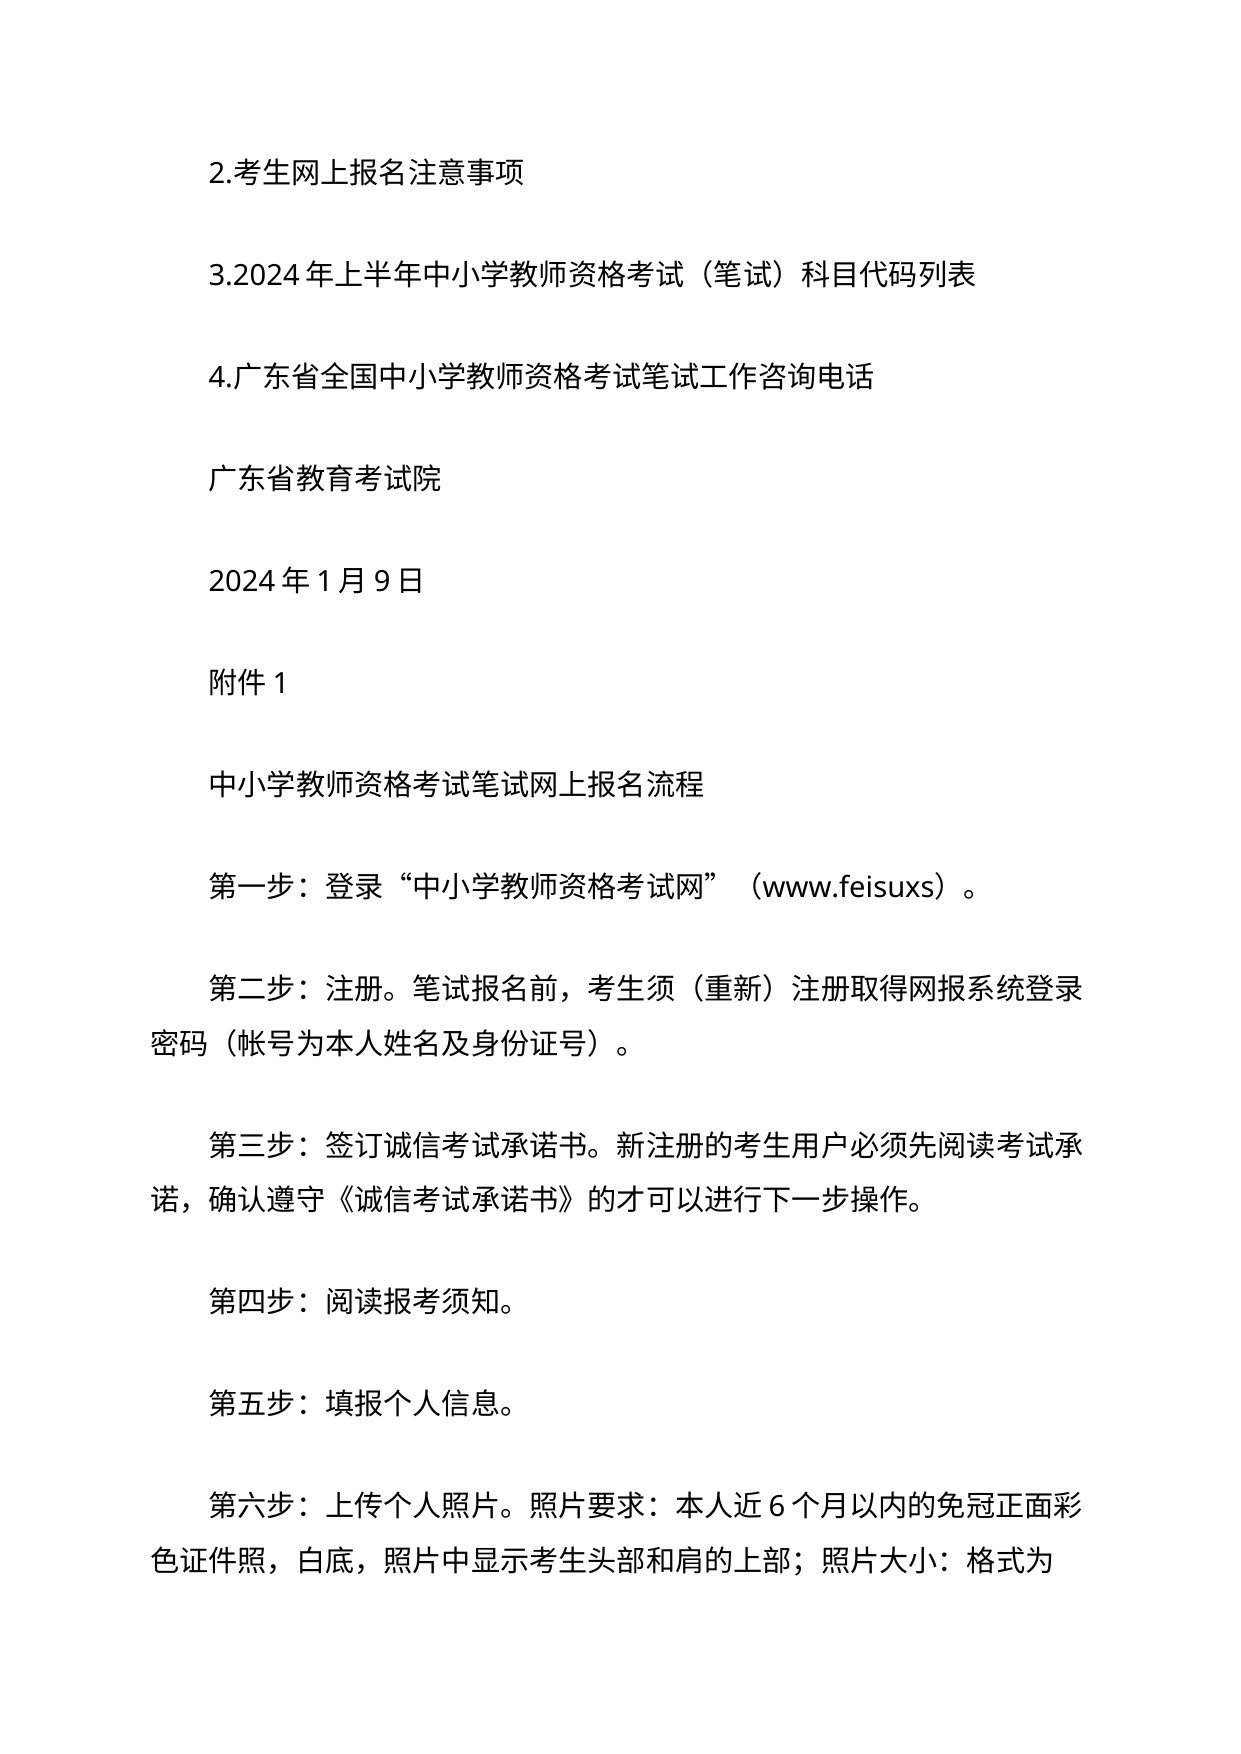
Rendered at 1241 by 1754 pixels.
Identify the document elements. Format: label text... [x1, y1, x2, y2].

text 广东省教育考试院 [150, 456, 1090, 498]
text 4.广东省全国中小学教师资格考试笔试工作咨询电话 [150, 354, 1090, 396]
text 2024年1月9日 [150, 558, 1090, 600]
text 附件1 [150, 660, 1090, 702]
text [150, 1482, 1090, 1579]
text 第二步：注册。笔试报名前，考生须（重新）注册取得网报系统登录密码（帐号为本人姓名及身份证号）。 [150, 965, 1090, 1063]
text 第三步：签订诚信考试承诺书。新注册的考生用户必须先阅读考试承诺，确认遵守《诚信考试承诺书》的才可以进行下一步操作。 [150, 1122, 1090, 1219]
text 第四步：阅读报考须知。 [150, 1279, 1090, 1321]
text 3.2024年上半年中小学教师资格考试（笔试）科目代码列表 [150, 252, 1090, 294]
text 第五步：填报个人信息。 [150, 1381, 1090, 1423]
text 中小学教师资格考试笔试网上报名流程 [150, 762, 1090, 804]
text 2.考生网上报名注意事项 [150, 150, 1090, 192]
text 第一步：登录“中小学教师资格考试网”（www.feisuxs）。 [150, 863, 1090, 906]
